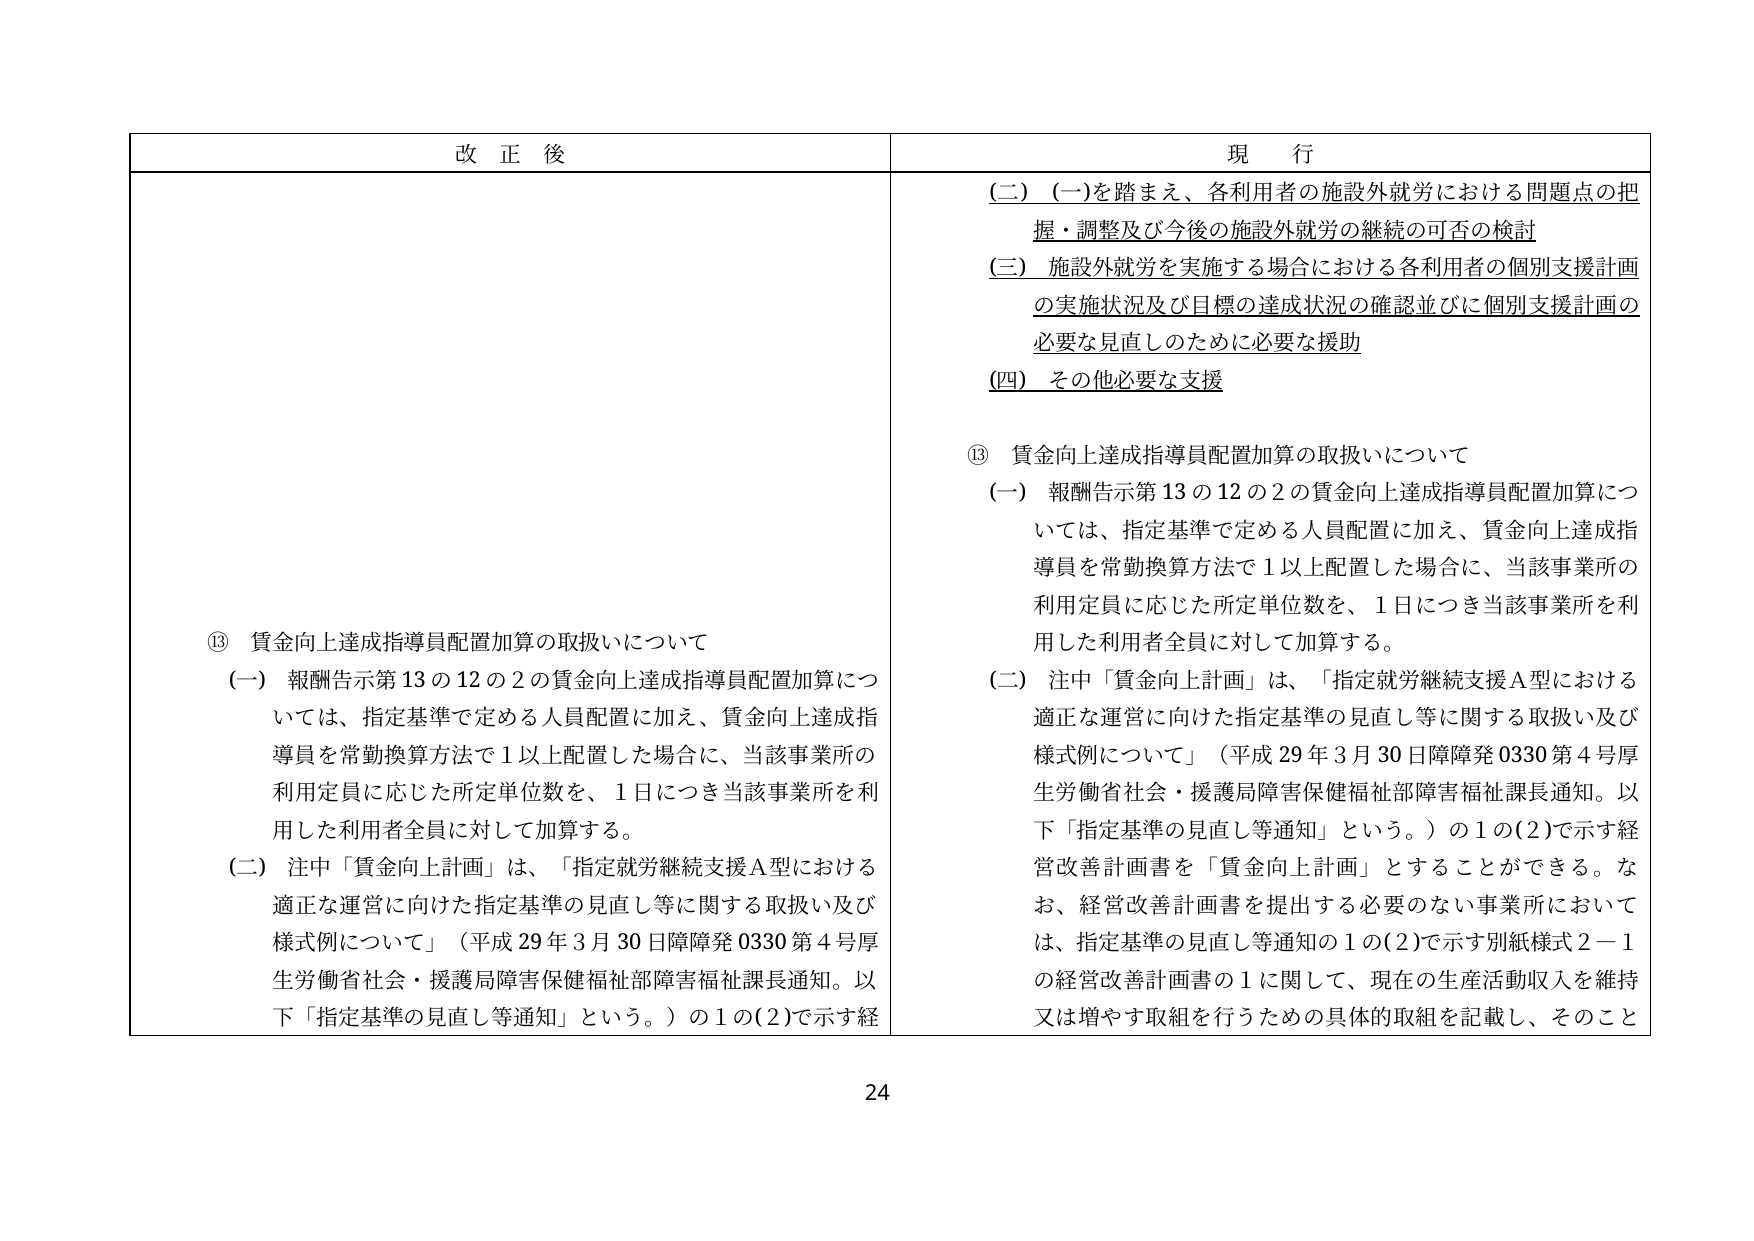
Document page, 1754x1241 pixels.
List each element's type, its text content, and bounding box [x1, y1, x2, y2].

table_header 改 正 後 [131, 134, 890, 171]
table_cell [131, 173, 890, 1035]
table_header 現 行 [891, 134, 1650, 171]
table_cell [891, 173, 1650, 1035]
